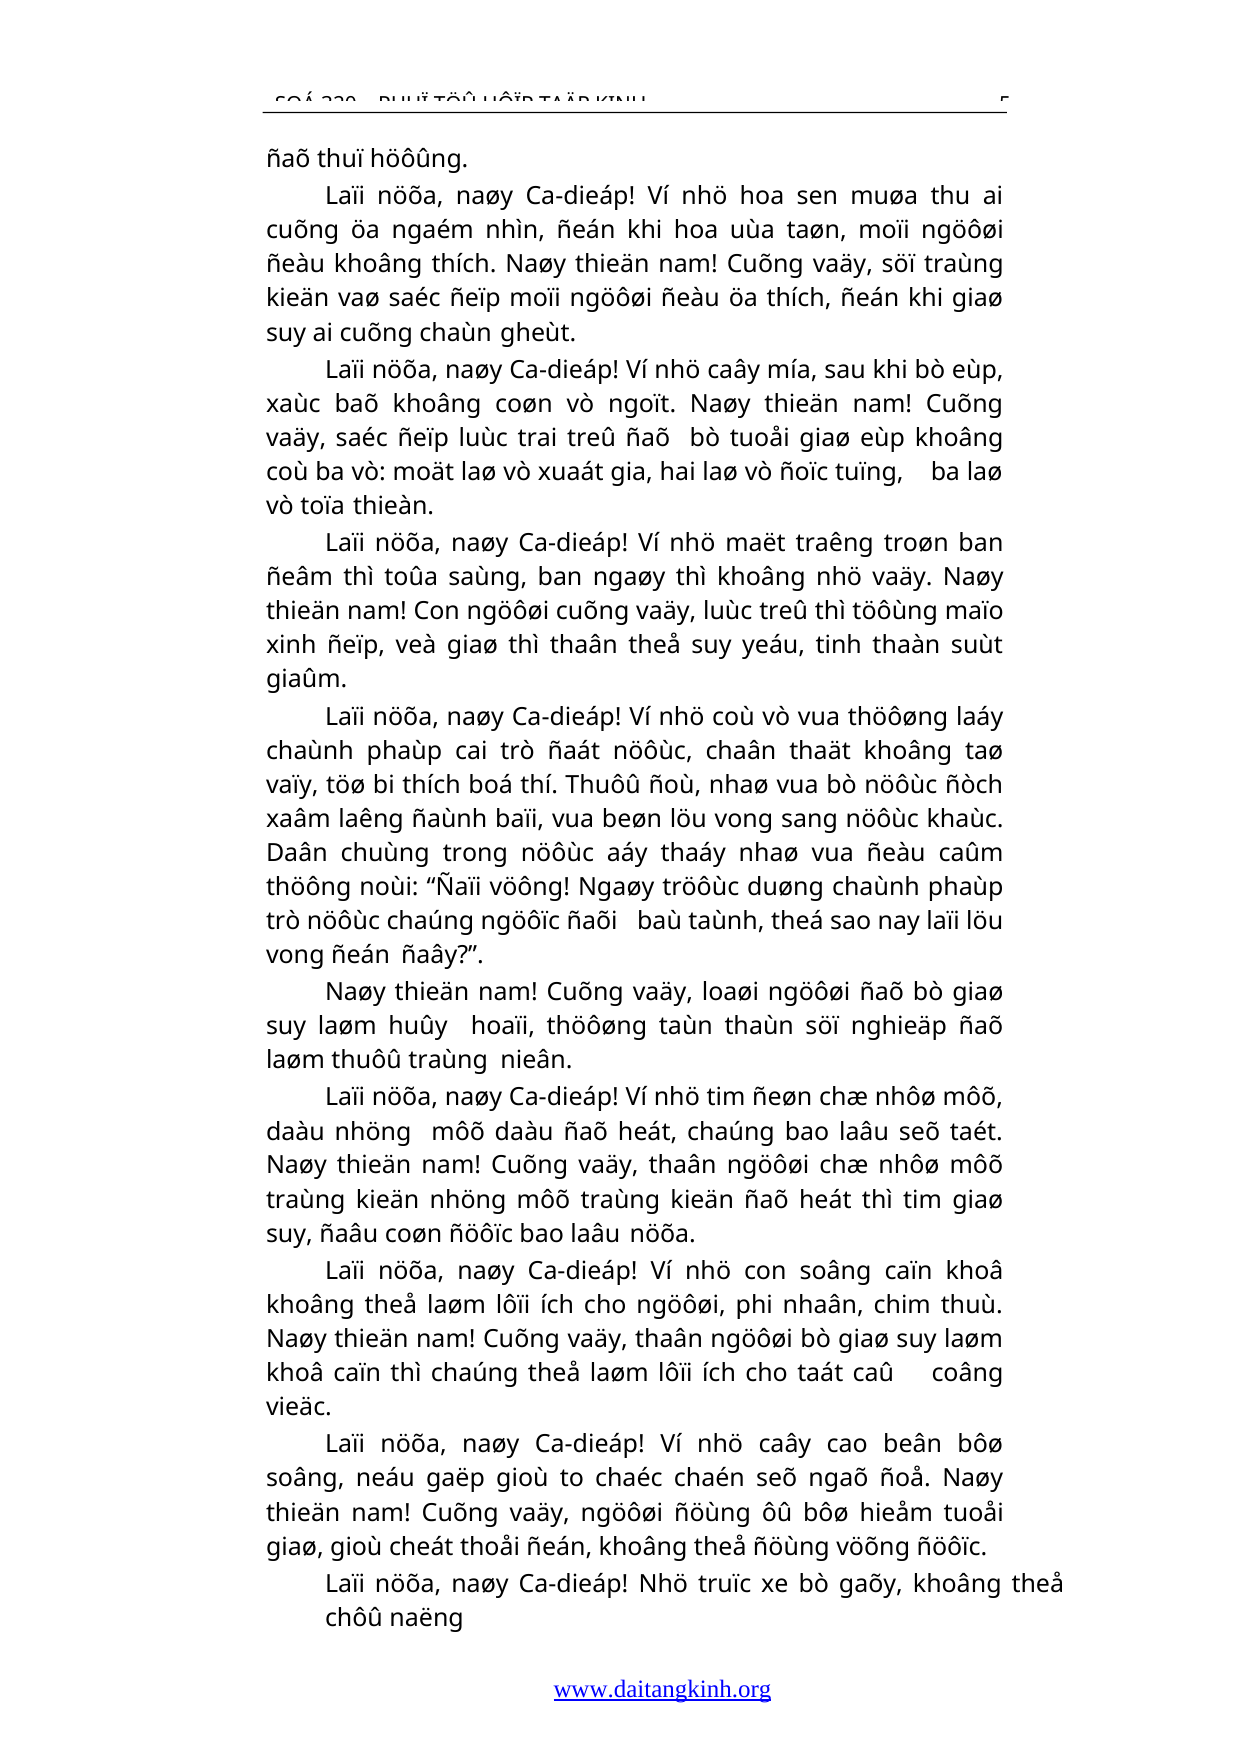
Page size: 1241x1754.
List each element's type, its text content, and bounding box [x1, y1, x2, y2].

text ñaõ thuï höôûng. [266, 141, 1065, 174]
text Laïi nöõa, naøy Ca-dieáp! Ví nhö maët traêng troøn ban ñeâm thì toûa saùng, ban ngaøy thì khoâng nhö vaäy. Naøy thieän nam! Con ngöôøi cuõng vaäy, luùc treû thì töôùng maïo xinh ñeïp, veà giaø thì thaân theå suy yeáu, tinh thaàn suùt giaûm. [266, 525, 1004, 695]
text Laïi nöõa, naøy Ca-dieáp! Ví nhö coù vò vua thöôøng laáy chaùnh phaùp cai trò ñaát nöôùc, chaân thaät khoâng taø vaïy, töø bi thích boá thí. Thuôû ñoù, nhaø vua bò nöôùc ñòch xaâm laêng ñaùnh baïi, vua beøn löu vong sang nöôùc khaùc. Daân chuùng trong nöôùc aáy thaáy nhaø vua ñeàu caûm thöông noùi: “Ñaïi vöông! Ngaøy tröôùc duøng chaùnh phaùp trò nöôùc chaúng ngöôïc ñaõi baù taùnh, theá sao nay laïi löu vong ñeán ñaây?”. [266, 698, 1004, 971]
text Laïi nöõa, naøy Ca-dieáp! Ví nhö tim ñeøn chæ nhôø môõ, daàu nhöng môõ daàu ñaõ heát, chaúng bao laâu seõ taét. Naøy thieän nam! Cuõng vaäy, thaân ngöôøi chæ nhôø môõ traùng kieän nhöng môõ traùng kieän ñaõ heát thì tim giaø suy, ñaâu coøn ñöôïc bao laâu nöõa. [266, 1079, 1004, 1249]
text Laïi nöõa, naøy Ca-dieáp! Ví nhö con soâng caïn khoâ khoâng theå laøm lôïi ích cho ngöôøi, phi nhaân, chim thuù. Naøy thieän nam! Cuõng vaäy, thaân ngöôøi bò giaø suy laøm khoâ caïn thì chaúng theå laøm lôïi ích cho taát caû coâng vieäc. [266, 1253, 1004, 1423]
text Naøy thieän nam! Cuõng vaäy, loaøi ngöôøi ñaõ bò giaø suy laøm huûy hoaïi, thöôøng taùn thaùn söï nghieäp ñaõ laøm thuôû traùng nieân. [266, 974, 1004, 1076]
text Laïi nöõa, naøy Ca-dieáp! Ví nhö caây cao beân bôø soâng, neáu gaëp gioù to chaéc chaén seõ ngaõ ñoå. Naøy thieän nam! Cuõng vaäy, ngöôøi ñöùng ôû bôø hieåm tuoåi giaø, gioù cheát thoåi ñeán, khoâng theå ñöùng vöõng ñöôïc. [266, 1426, 1004, 1562]
text Laïi nöõa, naøy Ca-dieáp! Ví nhö caây mía, sau khi bò eùp, xaùc baõ khoâng coøn vò ngoït. Naøy thieän nam! Cuõng vaäy, saéc ñeïp luùc trai treû ñaõ bò tuoåi giaø eùp khoâng coù ba vò: moät laø vò xuaát gia, hai laø vò ñoïc tuïng, ba laø vò toïa thieàn. [266, 351, 1004, 522]
text www.daitangkinh.org [553, 1674, 1065, 1703]
text Laïi nöõa, naøy Ca-dieáp! Nhö truïc xe bò gaõy, khoâng theå chôû naëng [325, 1566, 1065, 1634]
text Laïi nöõa, naøy Ca-dieáp! Ví nhö hoa sen muøa thu ai cuõng öa ngaém nhìn, ñeán khi hoa uùa taøn, moïi ngöôøi ñeàu khoâng thích. Naøy thieän nam! Cuõng vaäy, söï traùng kieän vaø saéc ñeïp moïi ngöôøi ñeàu öa thích, ñeán khi giaø suy ai cuõng chaùn gheùt. [266, 178, 1004, 348]
